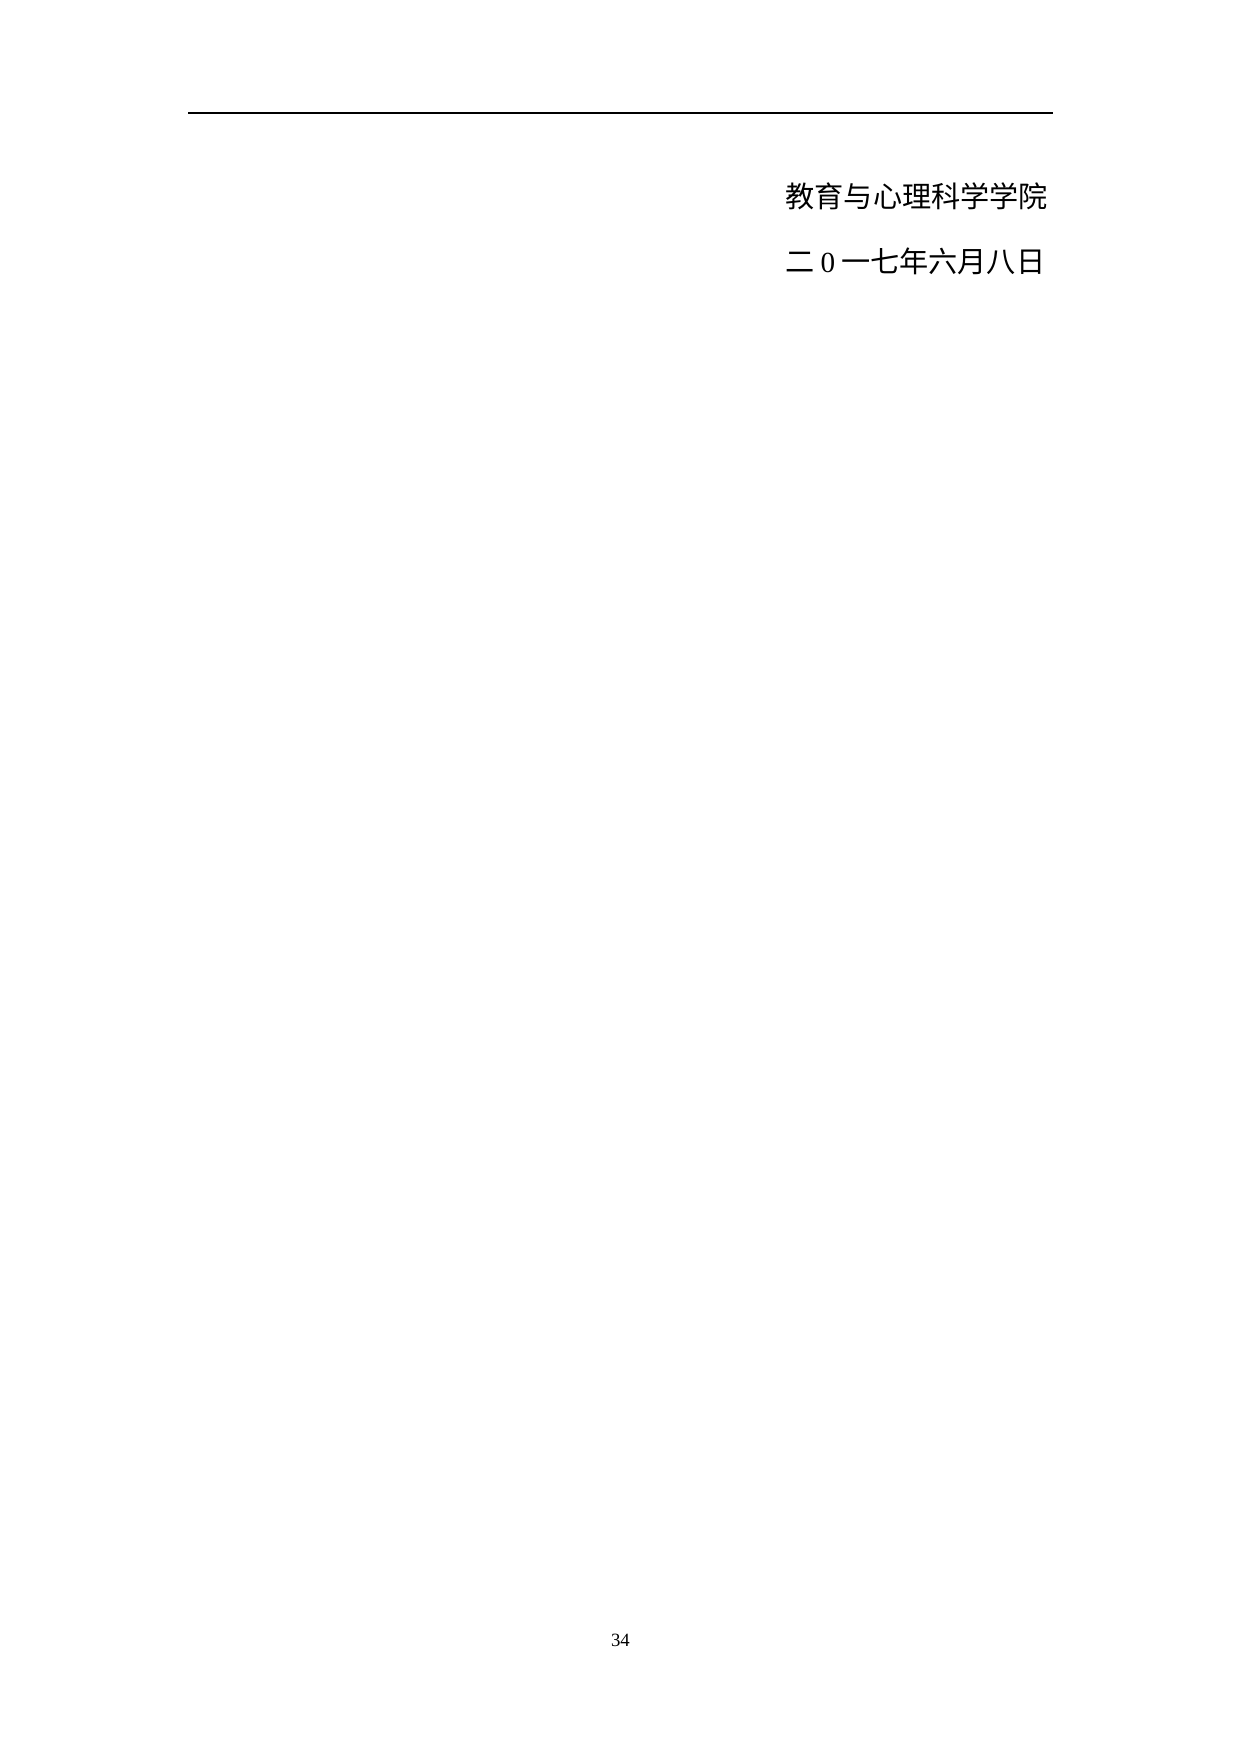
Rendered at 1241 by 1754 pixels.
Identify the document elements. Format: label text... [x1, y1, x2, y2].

text 二0一七年六月八日 四川理工学院 [187, 227, 1053, 292]
text 教育与心理科学学院 [187, 162, 1053, 227]
